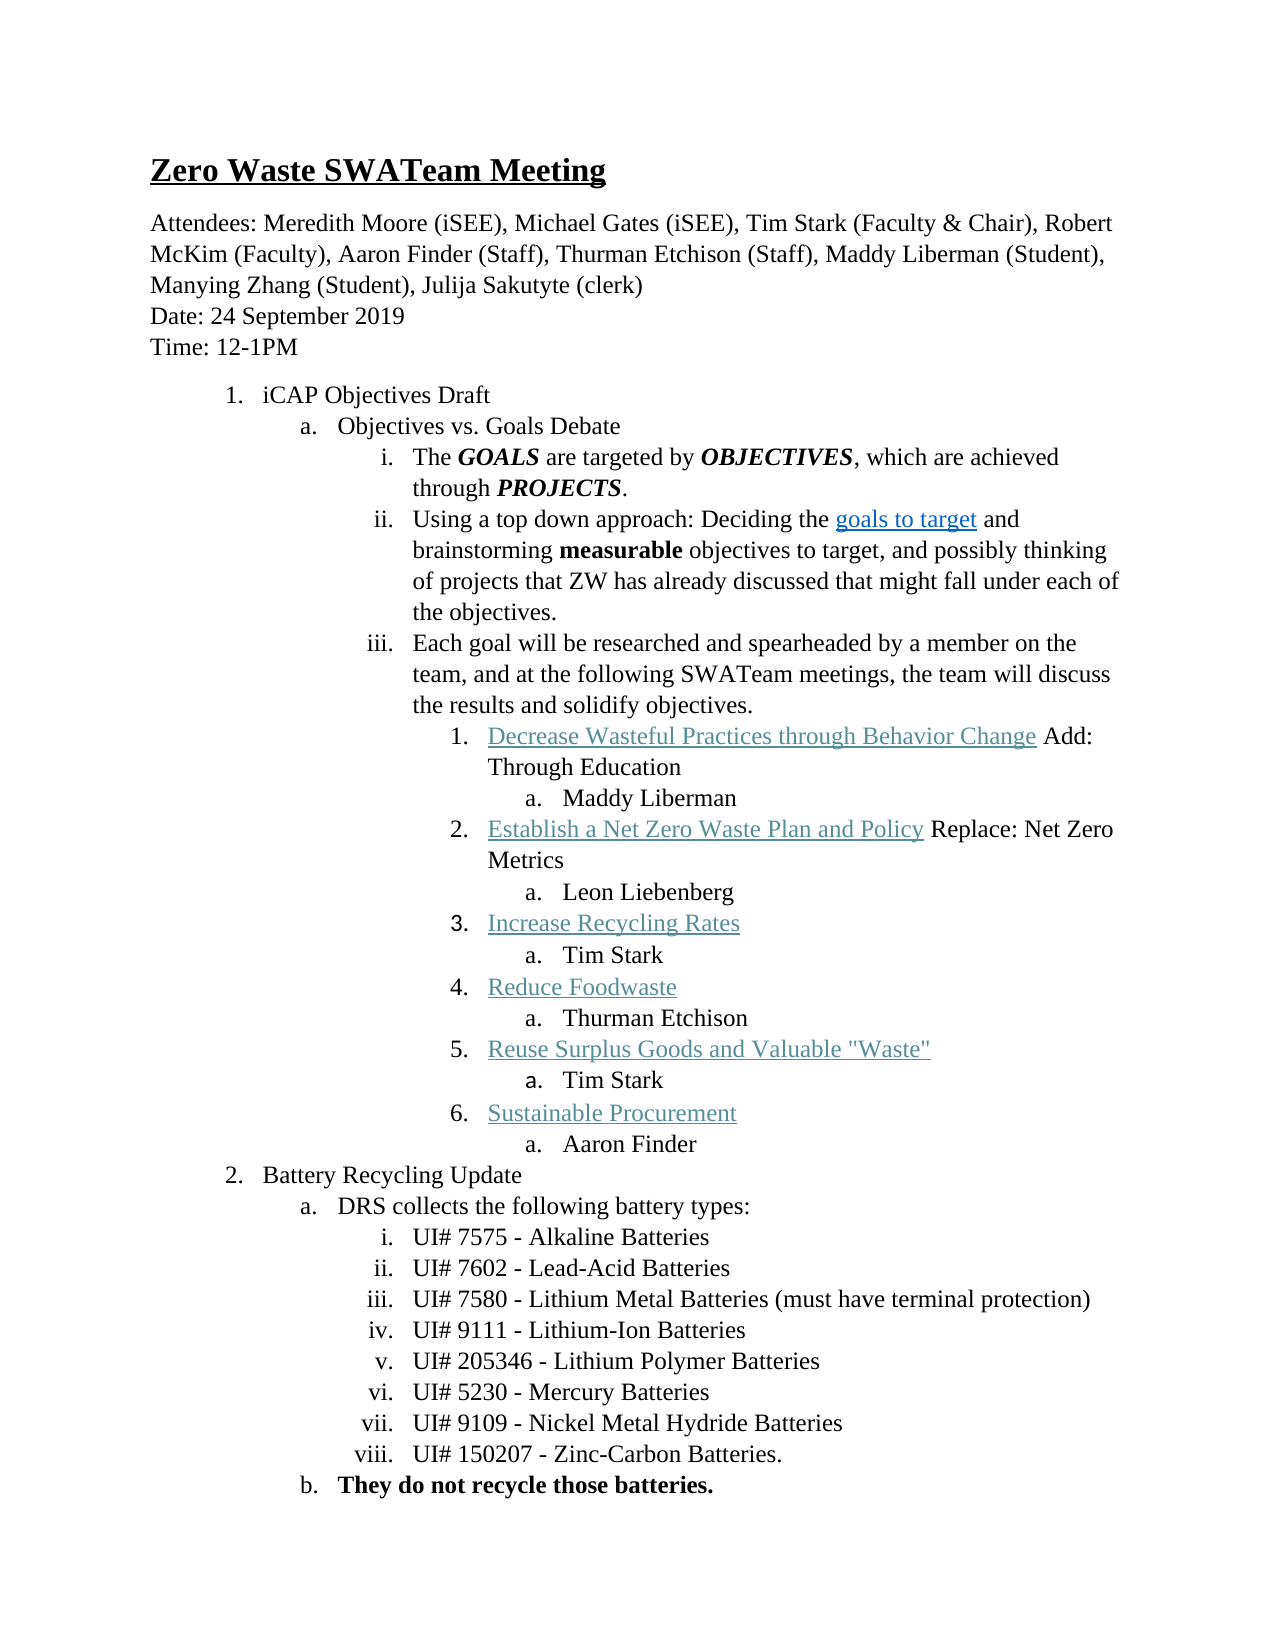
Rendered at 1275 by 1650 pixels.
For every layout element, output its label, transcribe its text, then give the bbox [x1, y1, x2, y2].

list Using a top down approach: Deciding the goals to target and brainstorming measurable objectives to target, and possibly thinking of projects that ZW has already discussed that might fall under each of the objectives. [394, 504, 1125, 626]
list Each goal will be researched and spearheaded by a member on the team, and at the following SWATeam meetings, the team will discuss the results and solidify objectives. [394, 628, 1125, 719]
list Thurman Etchison [525, 1003, 1125, 1031]
text Attendees: Meredith Moore (iSEE), Michael Gates (iSEE), Tim Stark (Faculty & Chair), Robert McKim (Faculty), Aaron Finder (Staff), Thurman Etchison (Staff), Maddy Liberman (Student), Manying Zhang (Student), Julija Sakutyte (clerk) Date: 24 September 2019 Time: 12-1PM [150, 208, 1125, 361]
list UI# 205346 - Lithium Polymer Batteries [394, 1346, 1125, 1375]
list Maddy Liberman [525, 783, 1125, 812]
list UI# 9109 - Nickel Metal Hydride Batteries [394, 1408, 1125, 1437]
list UI# 7602 - Lead-Acid Batteries [394, 1253, 1125, 1282]
list UI# 7575 - Alkaline Batteries [394, 1222, 1125, 1251]
list They do not recycle those batteries. [300, 1470, 1125, 1499]
list UI# 5230 - Mercury Batteries [394, 1377, 1125, 1406]
list Reduce Foodwaste [450, 972, 1125, 1000]
list Decrease Wasteful Practices through Behavior Change Add: Through Education [450, 721, 1125, 781]
list Tim Stark [525, 1065, 1125, 1095]
list Aaron Finder [525, 1129, 1125, 1157]
list Tim Stark [525, 941, 1125, 969]
list DRS collects the following battery types: [300, 1191, 1125, 1219]
list Objectives vs. Goals Debate [300, 411, 1125, 440]
list Reuse Surplus Goods and Valuable "Waste" [450, 1034, 1125, 1062]
list UI# 150207 - Zinc-Carbon Batteries. [394, 1439, 1125, 1468]
list UI# 7580 - Lithium Metal Batteries (must have terminal protection) [394, 1284, 1125, 1313]
list Increase Recycling Rates [450, 908, 1125, 938]
text Zero Waste SWATeam Meeting [150, 150, 1125, 188]
list Leon Liebenberg [525, 877, 1125, 905]
list iCAP Objectives Draft [225, 380, 1125, 409]
list The GOALS are targeted by OBJECTIVES, which are achieved through PROJECTS. [394, 442, 1125, 502]
list UI# 9111 - Lithium-Ion Batteries [394, 1315, 1125, 1344]
list Sustainable Procurement [450, 1098, 1125, 1126]
list Battery Recycling Update [225, 1160, 1125, 1188]
list Establish a Net Zero Waste Plan and Policy Replace: Net Zero Metrics [450, 814, 1125, 874]
